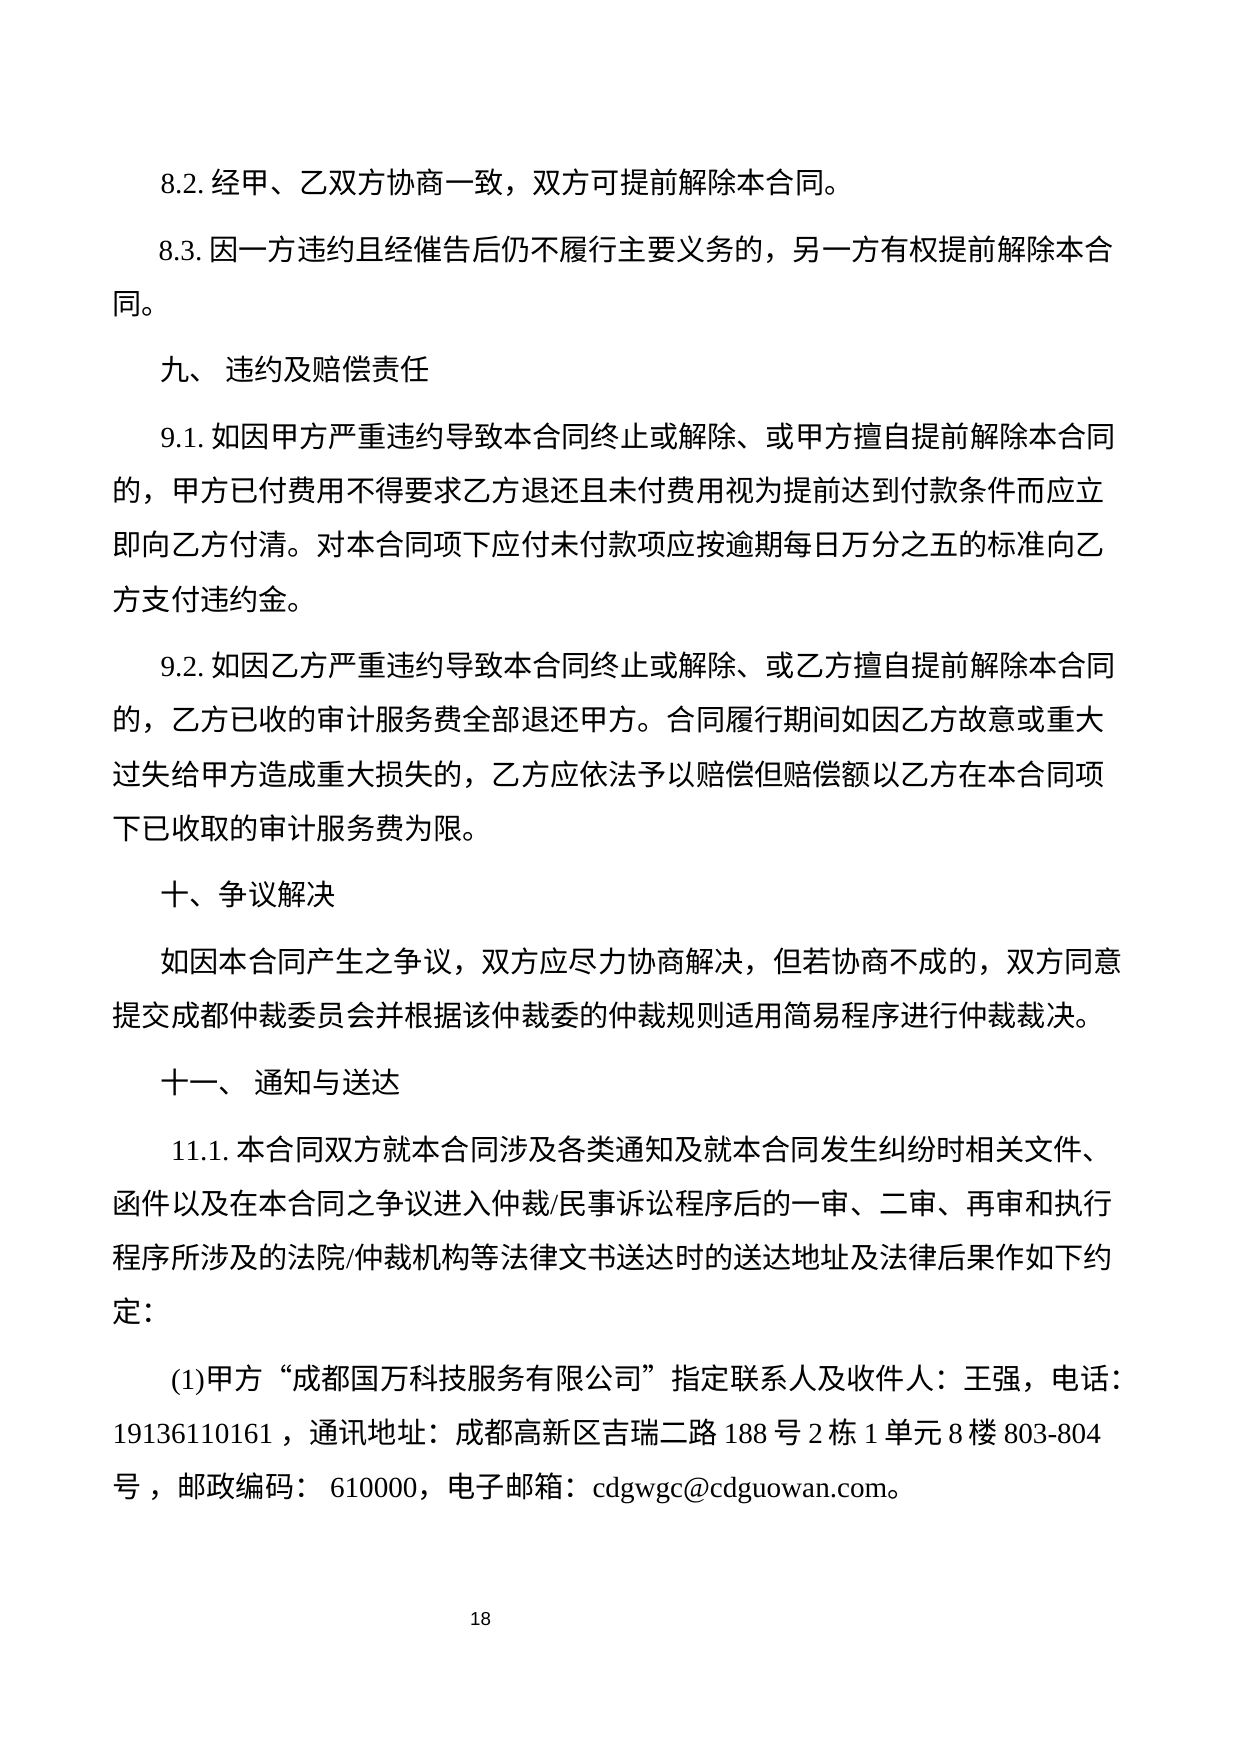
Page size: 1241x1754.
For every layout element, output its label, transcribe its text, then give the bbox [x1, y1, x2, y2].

text 九、 违约及赔偿责任 [112, 337, 1128, 392]
text 9.2. 如因乙方严重违约导致本合同终止或解除、或乙方擅自提前解除本合同的，乙方已收的审计服务费全部退还甲方。合同履行期间如因乙方故意或重大过失给甲方造成重大损失的，乙方应依法予以赔偿但赔偿额以乙方在本合同项下已收取的审计服务费为限。 [112, 633, 1128, 850]
text 11.1. 本合同双方就本合同涉及各类通知及就本合同发生纠纷时相关文件、函件以及在本合同之争议进入仲裁/民事诉讼程序后的一审、二审、再审和执行程序所涉及的法院/仲裁机构等法律文书送达时的送达地址及法律后果作如下约定： [112, 1117, 1128, 1333]
text 9.1. 如因甲方严重违约导致本合同终止或解除、或甲方擅自提前解除本合同的，甲方已付费用不得要求乙方退还且未付费用视为提前达到付款条件而应立即向乙方付清。对本合同项下应付未付款项应按逾期每日万分之五的标准向乙方支付违约金。 [112, 404, 1128, 621]
text 十一、 通知与送达 [112, 1050, 1128, 1104]
text 十、争议解决 [112, 862, 1128, 917]
text 8.3. 因一方违约且经催告后仍不履行主要义务的，另一方有权提前解除本合同。 [112, 217, 1127, 325]
text 如因本合同产生之争议，双方应尽力协商解决，但若协商不成的，双方同意提交成都仲裁委员会并根据该仲裁委的仲裁规则适用简易程序进行仲裁裁决。 [112, 929, 1128, 1037]
text 8.2. 经甲、乙双方协商一致，双方可提前解除本合同。 [112, 150, 1127, 204]
text (1)甲方“成都国万科技服务有限公司”指定联系人及收件人：王强，电话：19136110161 ，通讯地址：成都高新区吉瑞二路188号2栋1单元8楼803-804号 ，邮政编码： 610000，电子邮箱：cdgwgc@cdguowan.com。 [112, 1346, 1128, 1508]
